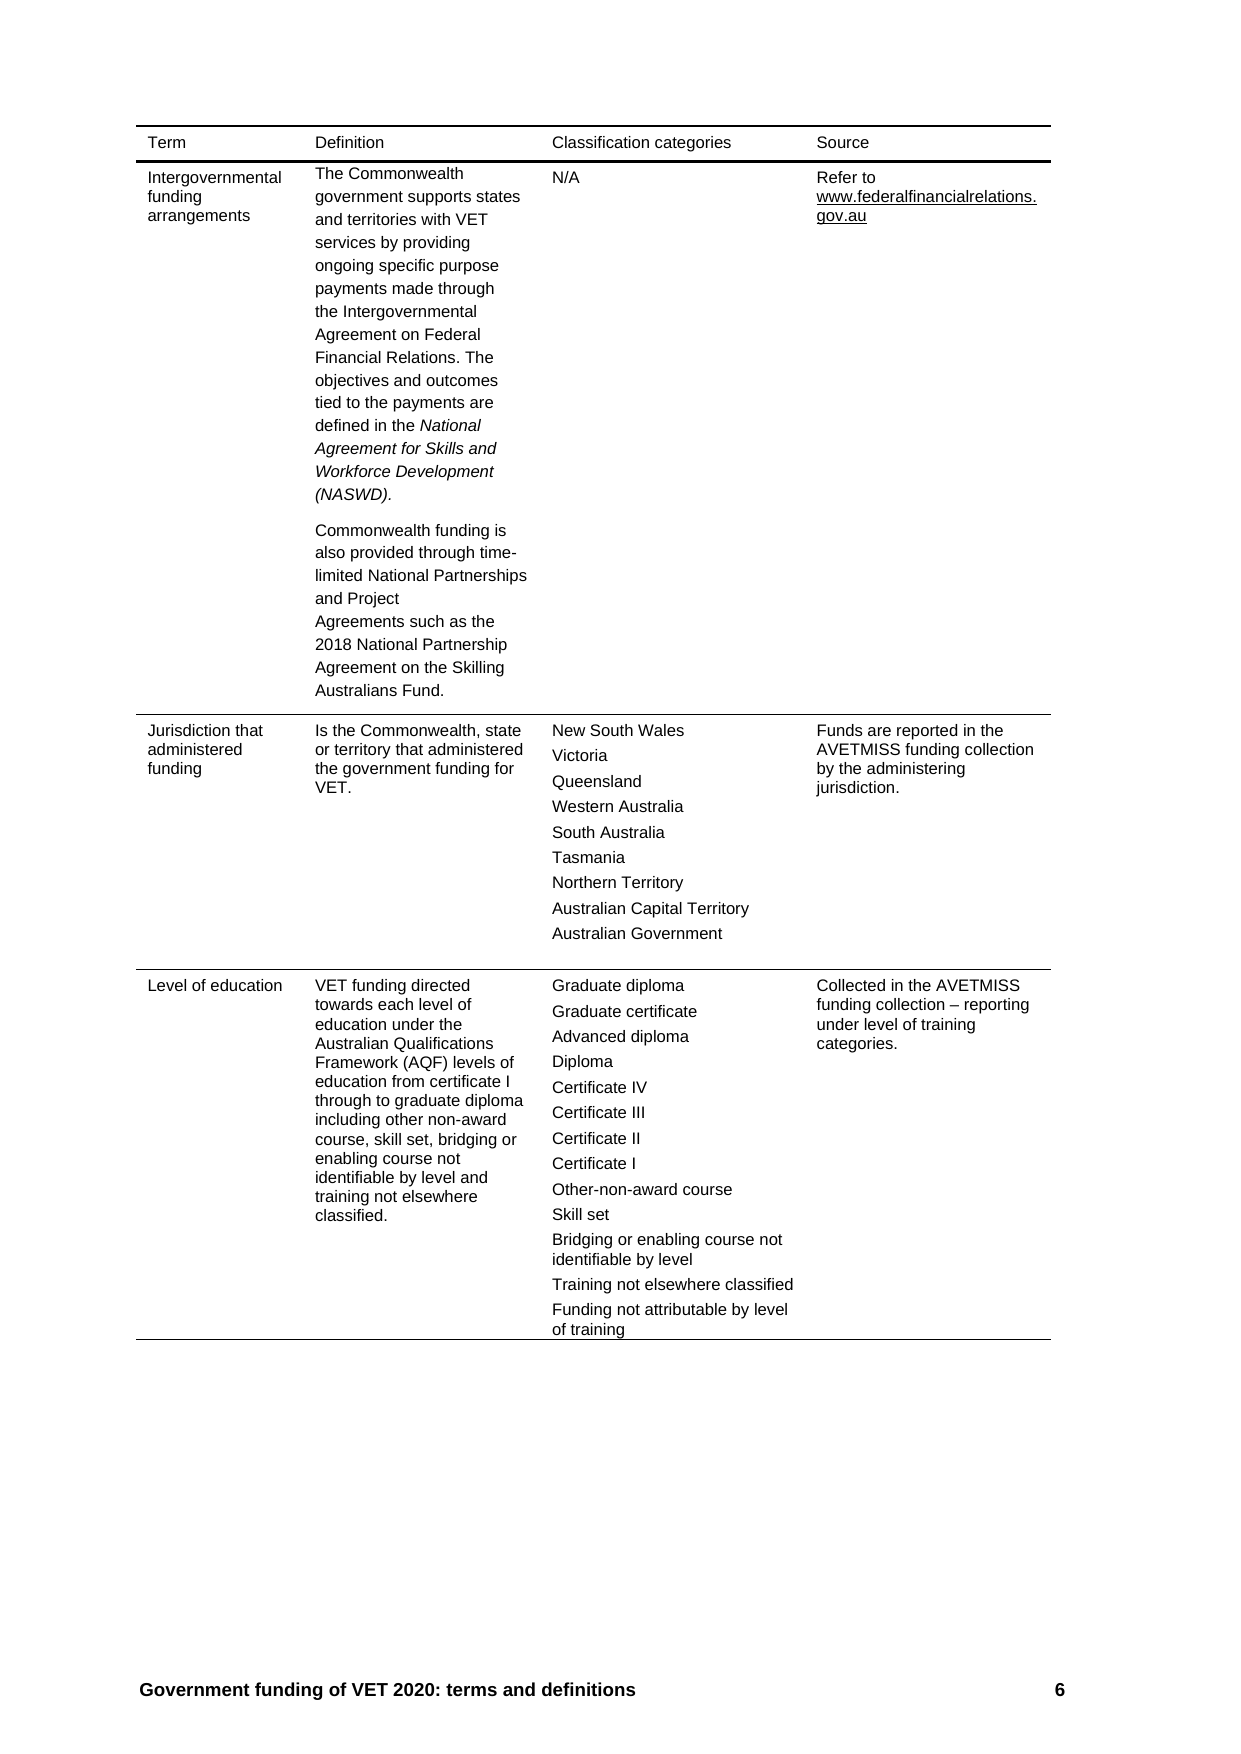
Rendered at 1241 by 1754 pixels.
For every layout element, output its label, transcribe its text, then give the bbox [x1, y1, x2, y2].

table_header Term [136, 127, 303, 160]
table_cell New South Wales Victoria Queensland Western Australia South Australia Tasmania Northern Territory Australian Capital Territory Australian Government [541, 715, 805, 969]
table_cell Refer to www.federalfinancialrelations.gov.au [805, 163, 1051, 713]
table_cell Intergovernmental funding arrangements [136, 163, 303, 713]
table_cell N/A [541, 163, 805, 713]
table_header Classification categories [541, 127, 805, 160]
table_header Source [805, 127, 1051, 160]
table_cell The Commonwealth government supports states and territories with VET services by providing ongoing specific purpose payments made through the Intergovernmental Agreement on Federal Financial Relations. The objectives and outcomes tied to the payments are defined in the National Agreement for Skills and Workforce Development (NASWD). Commonwealth funding is also provided through time-limited National Partnerships and Project Agreements such as the 2018 National Partnership Agreement on the Skilling Australians Fund. [304, 163, 541, 713]
table_cell Jurisdiction that administered funding [136, 715, 303, 969]
table_cell Level of education [136, 970, 303, 1338]
table_cell Funds are reported in the AVETMISS funding collection by the administering jurisdiction. [805, 715, 1051, 969]
table_cell VET funding directed towards each level of education under the Australian Qualifications Framework (AQF) levels of education from certificate I through to graduate diploma including other non-award course, skill set, bridging or enabling course not identifiable by level and training not elsewhere classified. [304, 970, 541, 1338]
table_cell Graduate diploma Graduate certificate Advanced diploma Diploma Certificate IV Certificate III Certificate II Certificate I Other-non-award course Skill set Bridging or enabling course not identifiable by level Training not elsewhere classified Funding not attributable by level of training [541, 970, 805, 1338]
table_cell Collected in the AVETMISS funding collection – reporting under level of training categories. [805, 970, 1051, 1338]
table_header Definition [304, 127, 541, 160]
table_cell Is the Commonwealth, state or territory that administered the government funding for VET. [304, 715, 541, 969]
